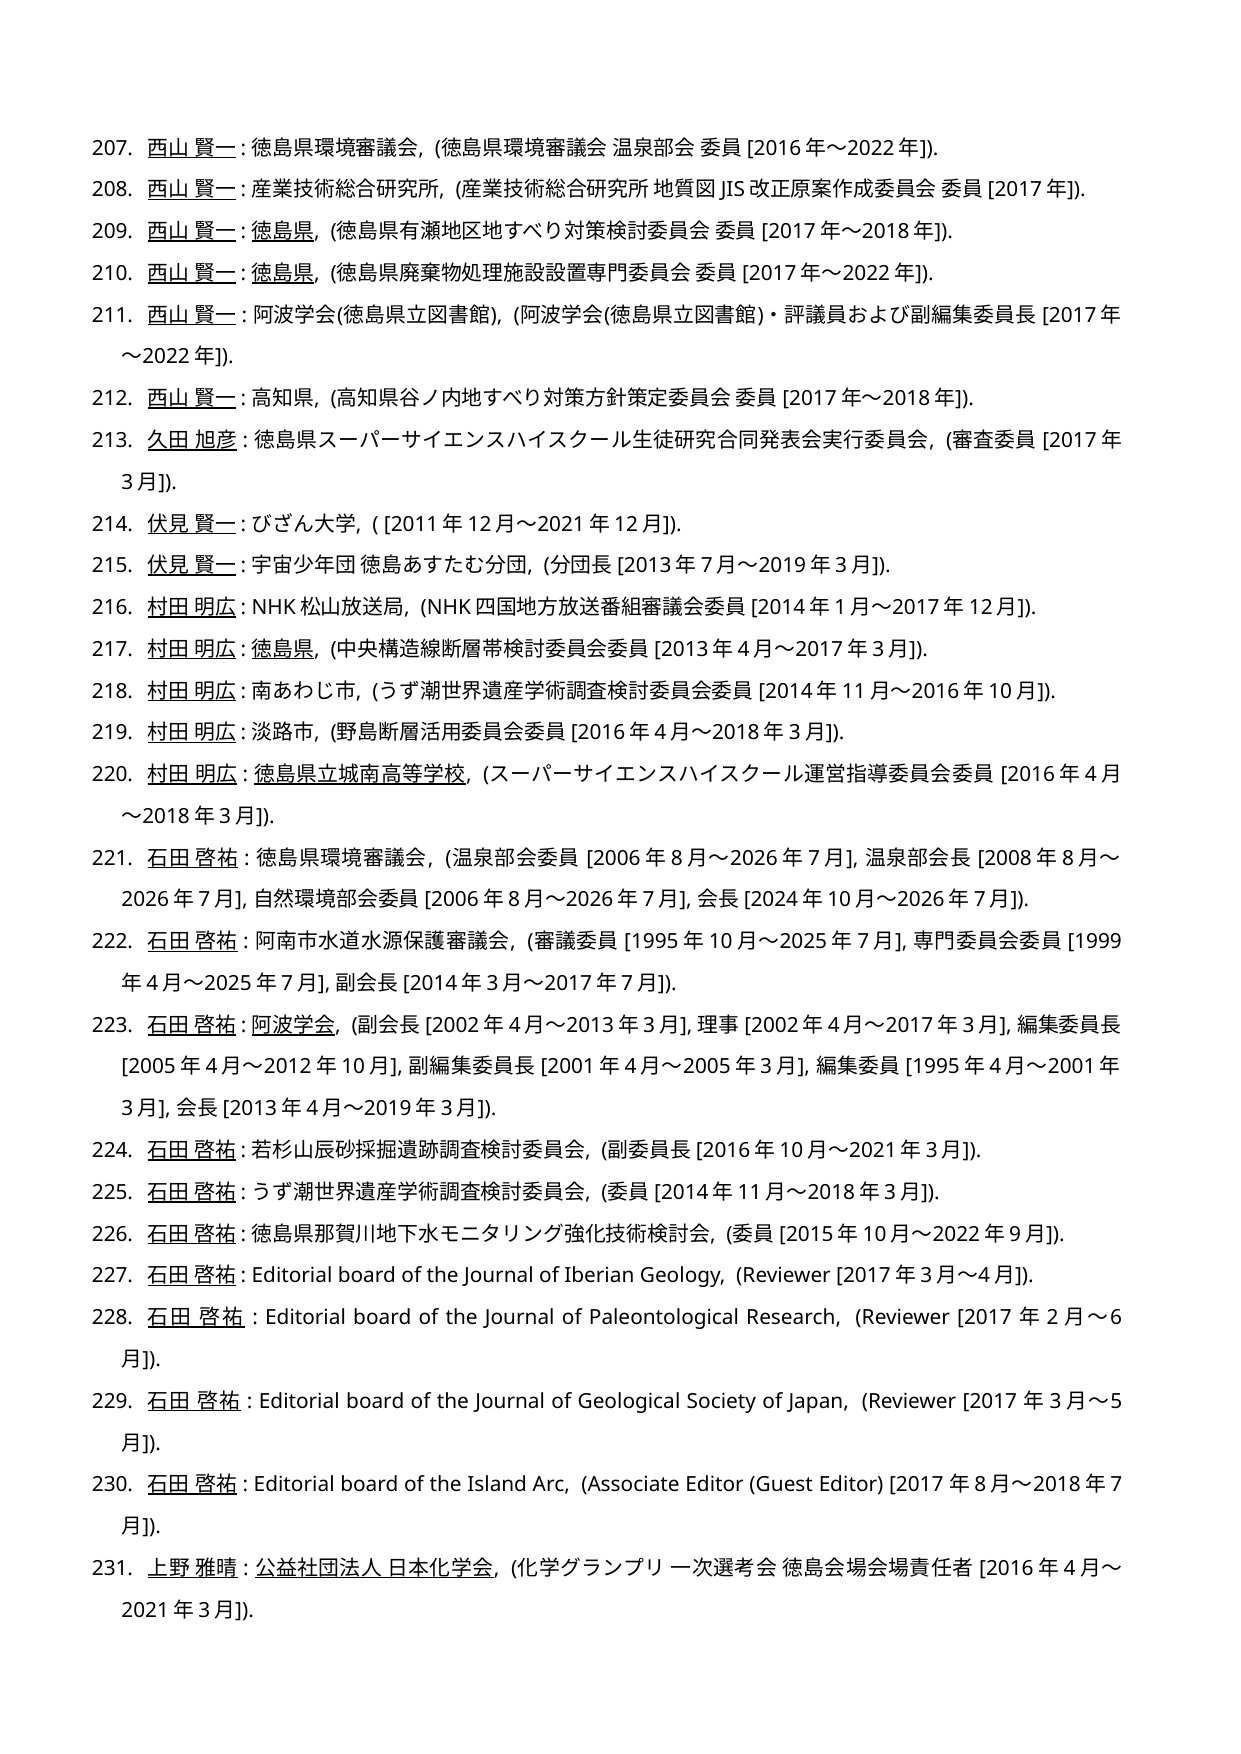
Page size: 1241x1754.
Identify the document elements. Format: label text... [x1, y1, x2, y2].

list 西山 賢一 : 産業技術総合研究所, (産業技術総合研究所 地質図JIS改正原案作成委員会 委員 [2017年]). [92, 167, 1122, 209]
list 石田 啓祐 : Editorial board of the Journal of Iberian Geology, (Reviewer [2017年3月〜4月]). [92, 1253, 1122, 1295]
list 石田 啓祐 : 阿南市水道水源保護審議会, (審議委員 [1995年10月〜2025年7月], 専門委員会委員 [1999年4月〜2025年7月], 副会長 [2014年3月〜2017年7月]). [92, 919, 1122, 1002]
list 村田 明広 : 南あわじ市, (うず潮世界遺産学術調査検討委員会委員 [2014年11月〜2016年10月]). [92, 668, 1122, 710]
list 伏見 賢一 : 宇宙少年団 徳島あすたむ分団, (分団長 [2013年7月〜2019年3月]). [92, 543, 1122, 584]
list 石田 啓祐 : うず潮世界遺産学術調査検討委員会, (委員 [2014年11月〜2018年3月]). [92, 1169, 1122, 1211]
list 西山 賢一 : 高知県, (高知県谷ノ内地すべり対策方針策定委員会 委員 [2017年〜2018年]). [92, 376, 1122, 417]
list 村田 明広 : 徳島県立城南高等学校, (スーパーサイエンスハイスクール運営指導委員会委員 [2016年4月〜2018年3月]). [92, 752, 1122, 835]
list 伏見 賢一 : びざん大学, ( [2011年12月〜2021年12月]). [92, 501, 1122, 543]
list 西山 賢一 : 徳島県, (徳島県廃棄物処理施設設置専門委員会 委員 [2017年〜2022年]). [92, 250, 1122, 292]
list 西山 賢一 : 徳島県環境審議会, (徳島県環境審議会 温泉部会 委員 [2016年〜2022年]). [92, 125, 1122, 167]
list 石田 啓祐 : Editorial board of the Journal of Paleontological Research, (Reviewer [2017年2月〜6月]). [92, 1295, 1122, 1378]
list 西山 賢一 : 徳島県, (徳島県有瀬地区地すべり対策検討委員会 委員 [2017年〜2018年]). [92, 209, 1122, 250]
list 石田 啓祐 : 徳島県那賀川地下水モニタリング強化技術検討会, (委員 [2015年10月〜2022年9月]). [92, 1211, 1122, 1253]
list 村田 明広 : NHK松山放送局, (NHK四国地方放送番組審議会委員 [2014年1月〜2017年12月]). [92, 584, 1122, 626]
list 石田 啓祐 : Editorial board of the Island Arc, (Associate Editor (Guest Editor) [2017年8月〜2018年7月]). [92, 1462, 1122, 1545]
list 西山 賢一 : 阿波学会(徳島県立図書館), (阿波学会(徳島県立図書館)・評議員および副編集委員長 [2017年〜2022年]). [92, 292, 1122, 376]
list 石田 啓祐 : Editorial board of the Journal of Geological Society of Japan, (Reviewer [2017年3月〜5月]). [92, 1378, 1122, 1462]
list 村田 明広 : 徳島県, (中央構造線断層帯検討委員会委員 [2013年4月〜2017年3月]). [92, 626, 1122, 668]
list 石田 啓祐 : 徳島県環境審議会, (温泉部会委員 [2006年8月〜2026年7月], 温泉部会長 [2008年8月〜2026年7月], 自然環境部会委員 [2006年8月〜2026年7月], 会長 [2024年10月〜2026年7月]). [92, 835, 1122, 919]
list 上野 雅晴 : 公益社団法人 日本化学会, (化学グランプリ 一次選考会 徳島会場会場責任者 [2016年4月〜2021年3月]). [92, 1545, 1122, 1629]
list 久田 旭彦 : 徳島県スーパーサイエンスハイスクール生徒研究合同発表会実行委員会, (審査委員 [2017年3月]). [92, 417, 1122, 501]
list 村田 明広 : 淡路市, (野島断層活用委員会委員 [2016年4月〜2018年3月]). [92, 710, 1122, 752]
list 石田 啓祐 : 若杉山辰砂採掘遺跡調査検討委員会, (副委員長 [2016年10月〜2021年3月]). [92, 1128, 1122, 1169]
list 石田 啓祐 : 阿波学会, (副会長 [2002年4月〜2013年3月], 理事 [2002年4月〜2017年3月], 編集委員長 [2005年4月〜2012年10月], 副編集委員長 [2001年4月〜2005年3月], 編集委員 [1995年4月〜2001年3月], 会長 [2013年4月〜2019年3月]). [92, 1002, 1122, 1128]
